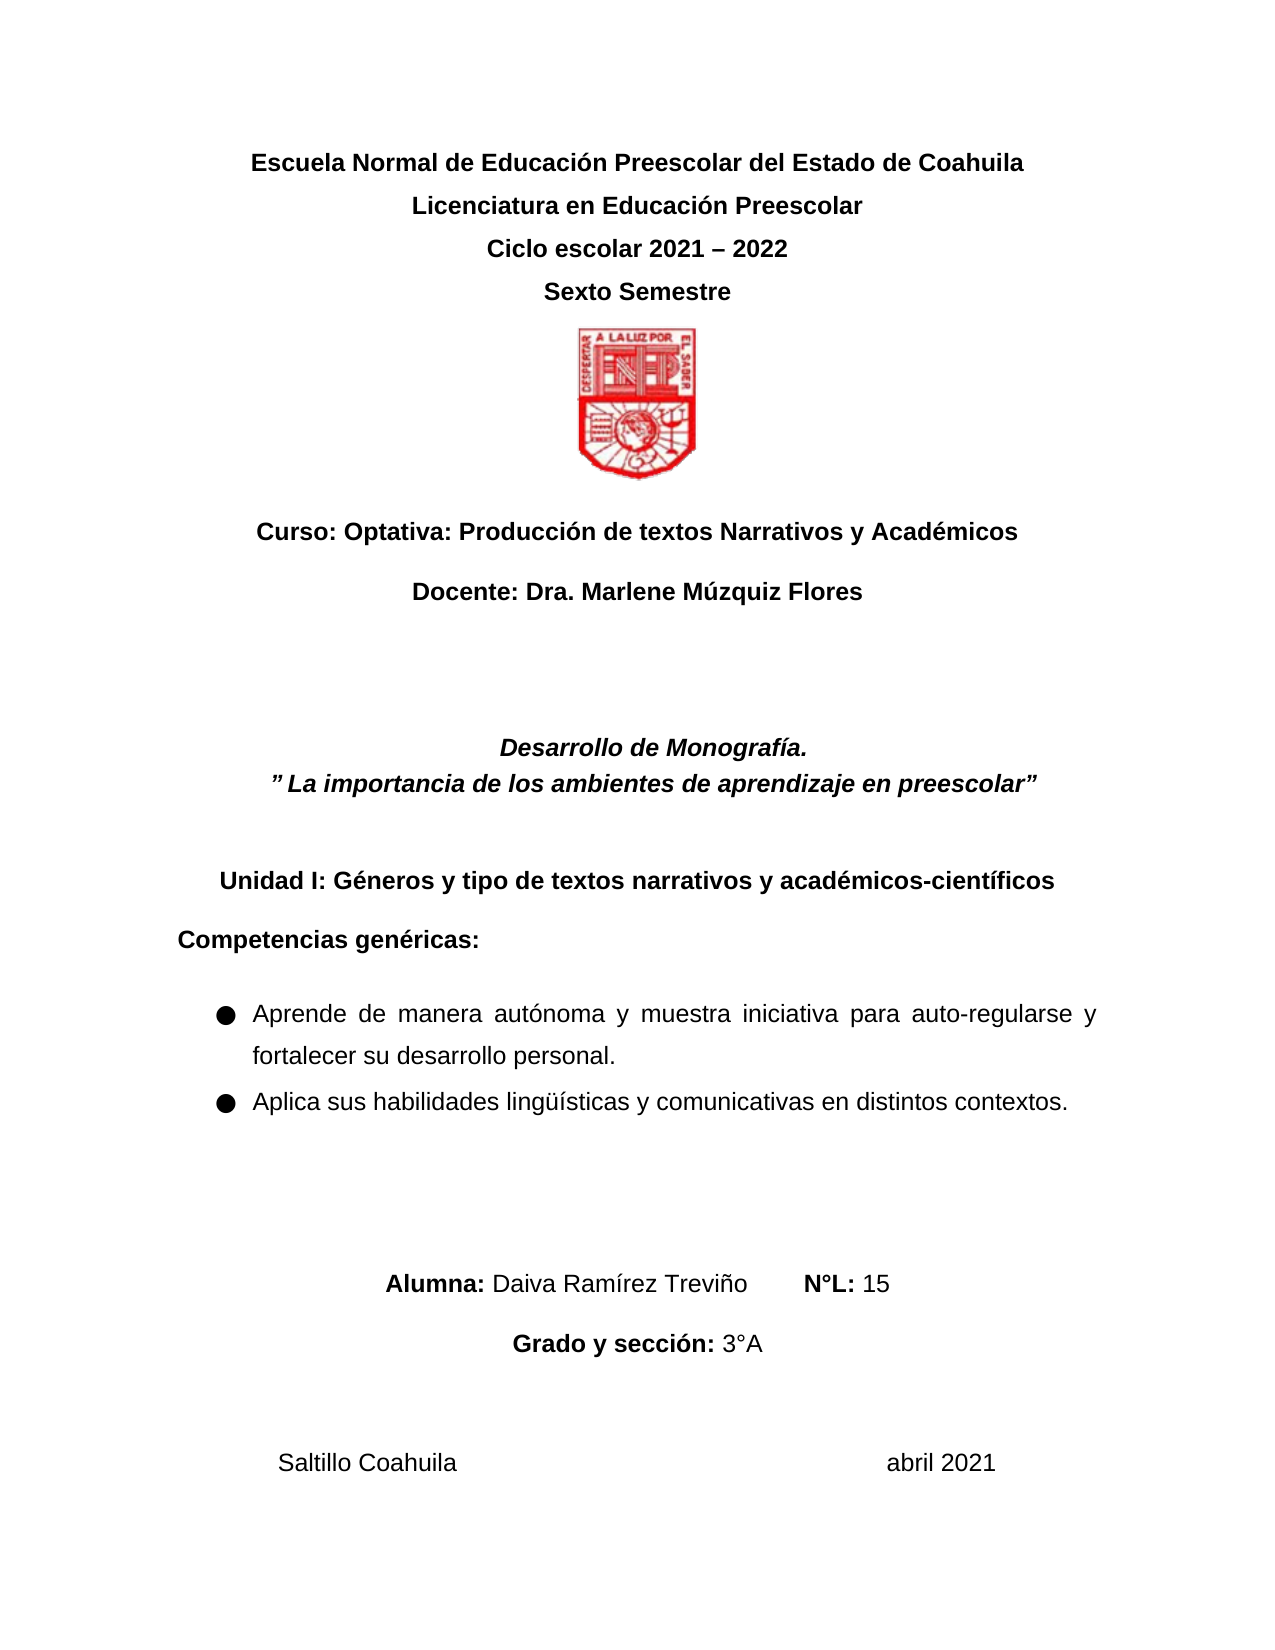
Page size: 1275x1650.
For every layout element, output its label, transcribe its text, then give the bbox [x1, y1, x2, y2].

text Docente: Dra. Marlene Múzquiz Flores [177, 576, 1098, 605]
list Aplica sus habilidades lingüísticas y comunicativas en distintos contextos. [215, 1074, 1098, 1125]
text Sexto Semestre [177, 277, 1098, 306]
text Licenciatura en Educación Preescolar [177, 191, 1098, 219]
text Curso: Optativa: Producción de textos Narrativos y Académicos [177, 517, 1098, 545]
list Aprende de manera autónoma y muestra iniciativa para auto-regularse y fortalecer su desarrollo personal. [215, 985, 1098, 1069]
text Escuela Normal de Educación Preescolar del Estado de Coahuila [177, 148, 1098, 176]
text Grado y sección: 3°A [177, 1329, 1098, 1357]
text Alumna: Daiva Ramírez Treviño N°L: 15 [177, 1269, 1098, 1298]
table_header [0, 696, 1275, 806]
text Ciclo escolar 2021 – 2022 [177, 234, 1098, 263]
text Competencias genéricas: [177, 925, 1098, 954]
text Saltillo Coahuila abril 2021 [177, 1448, 1098, 1477]
picture [570, 320, 705, 486]
text Unidad I: Géneros y tipo de textos narrativos y académicos-científicos [177, 866, 1098, 894]
